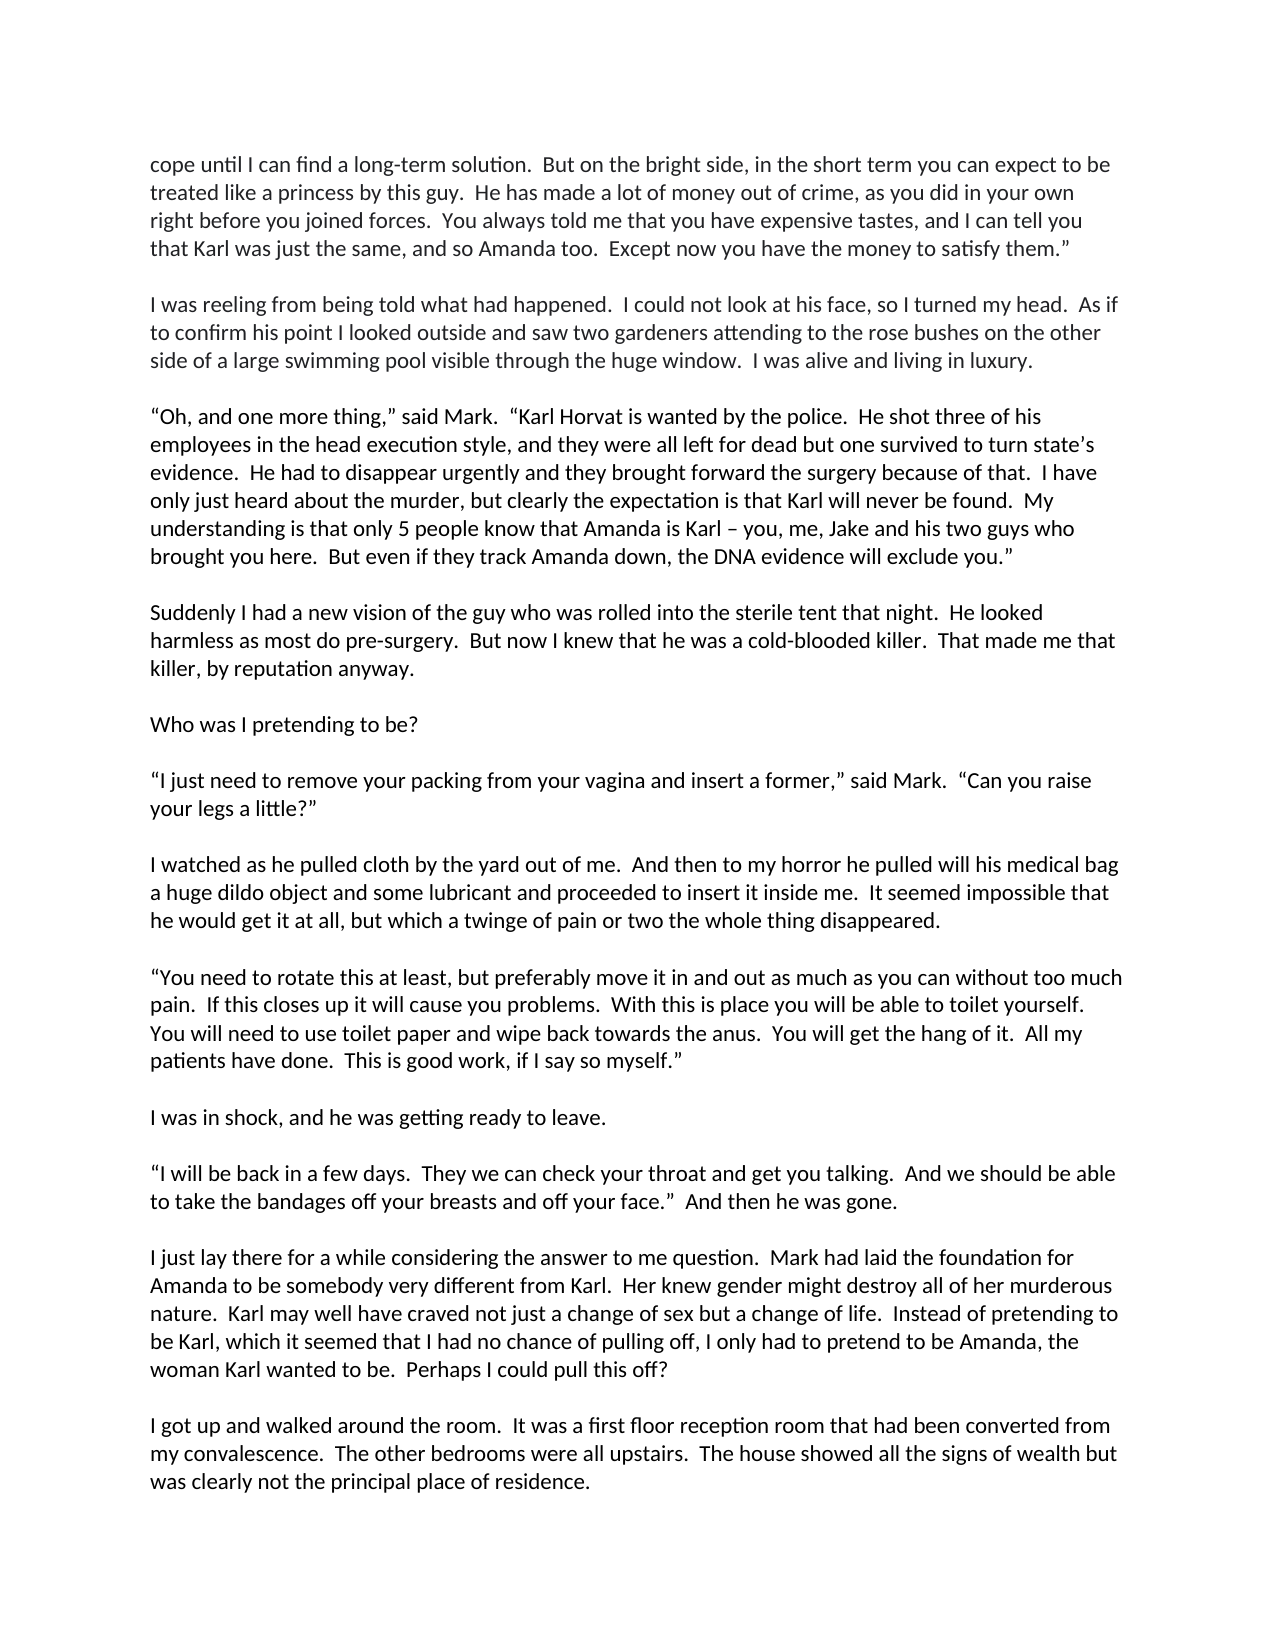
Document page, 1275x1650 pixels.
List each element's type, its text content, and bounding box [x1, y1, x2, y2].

text I was in shock, and he was getting ready to leave. [150, 1103, 1125, 1131]
text Suddenly I had a new vision of the guy who was rolled into the sterile tent that night. He looked harmless as most do pre-surgery. But now I knew that he was a cold-blooded killer. That made me that killer, by reputation anyway. [150, 598, 1125, 682]
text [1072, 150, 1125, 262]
text Who was I pretending to be? [150, 710, 1125, 738]
text I watched as he pulled cloth by the yard out of me. And then to my horror he pulled will his medical bag a huge dildo object and some lubricant and proceeded to insert it inside me. It seemed impossible that he would get it at all, but which a twinge of pain or two the whole thing disappeared. [150, 851, 1125, 934]
text “You need to rotate this at least, but preferably move it in and out as much as you can without too much pain. If this closes up it will cause you problems. With this is place you will be able to toilet yourself. You will need to use toilet paper and wipe back towards the anus. You will get the hang of it. All my patients have done. This is good work, if I say so myself.” [150, 963, 1125, 1075]
text “Oh, and one more thing,” said Mark. “Karl Horvat is wanted by the police. He shot three of his employees in the head execution style, and they were all left for dead but one survived to turn state’s evidence. He had to disappear urgently and they brought forward the surgery because of that. I have only just heard about the murder, but clearly the expectation is that Karl will never be found. My understanding is that only 5 people know that Amanda is Karl – you, me, Jake and his two guys who brought you here. But even if they track Amanda down, the DNA evidence will exclude you.” [150, 402, 1125, 570]
text “I just need to remove your packing from your vagina and insert a former,” said Mark. “Can you raise your legs a little?” [150, 766, 1125, 822]
text “I will be back in a few days. They we can check your throat and get you talking. And we should be able to take the bandages off your breasts and off your face.” And then he was gone. [150, 1159, 1125, 1215]
text I just lay there for a while considering the answer to me question. Mark had laid the foundation for Amanda to be somebody very different from Karl. Her knew gender might destroy all of her murderous nature. Karl may well have craved not just a change of sex but a change of life. Instead of pretending to be Karl, which it seemed that I had no chance of pulling off, I only had to pretend to be Amanda, the woman Karl wanted to be. Perhaps I could pull this off? [150, 1243, 1125, 1383]
text I got up and walked around the room. It was a first floor reception room that had been converted from my convalescence. The other bedrooms were all upstairs. The house showed all the signs of wealth but was clearly not the principal place of residence. [150, 1411, 1125, 1495]
